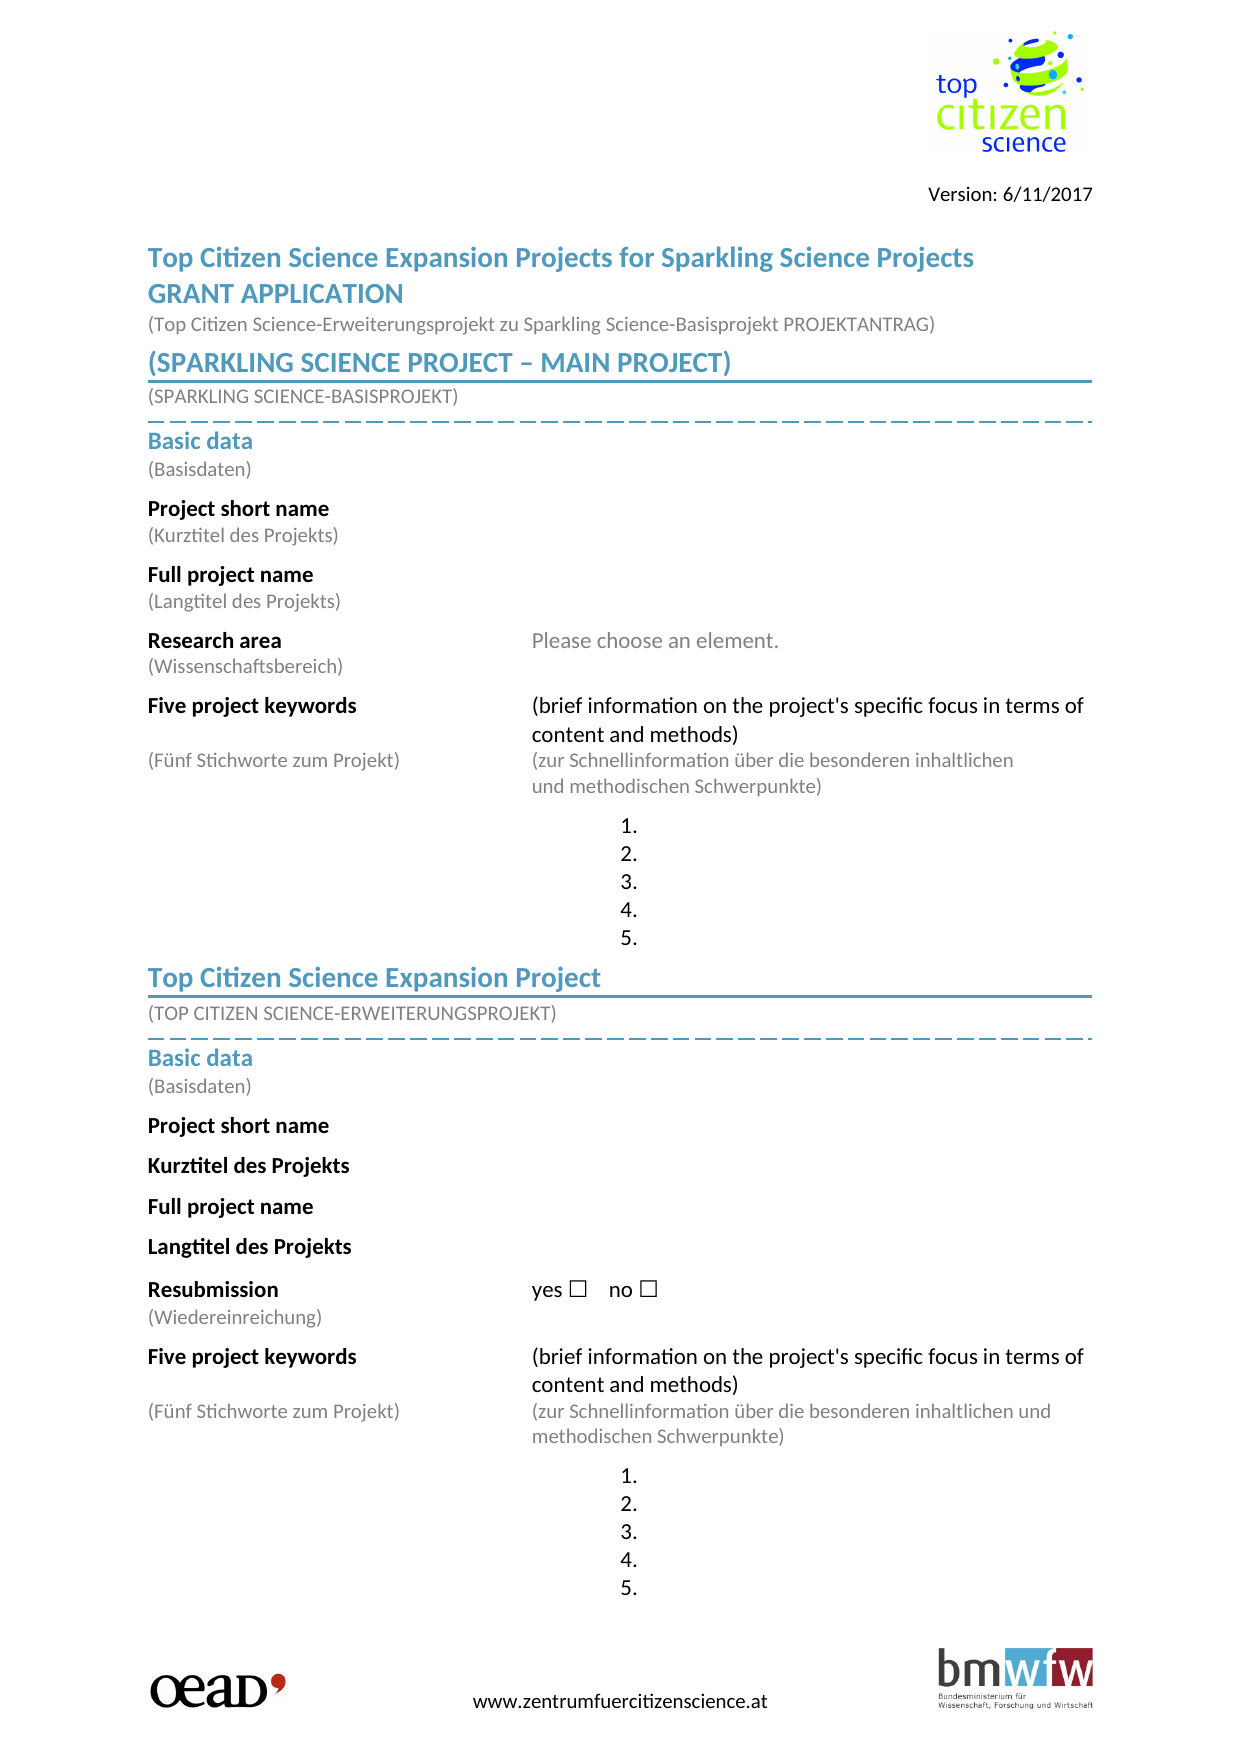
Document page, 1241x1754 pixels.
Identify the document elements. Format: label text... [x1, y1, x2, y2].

text 1. [148, 1461, 1063, 1489]
picture [147, 1672, 289, 1709]
text 5. [148, 923, 1092, 951]
subtitle Basic data [148, 1038, 1092, 1073]
text Resubmission yes no [148, 1273, 1092, 1304]
picture [927, 27, 1093, 156]
text Langtitel des Projekts [148, 1232, 1092, 1260]
subtitle Basic data [148, 421, 1092, 456]
text Project short name [148, 494, 1092, 522]
text (Basisdaten) [148, 1073, 1092, 1098]
text (Basisdaten) [148, 456, 1092, 481]
text (Fünf Stichworte zum Projekt) (zur Schnellinformation über die besonderen inhaltlichen und methodischen Schwerpunkte) [148, 1398, 1092, 1449]
text Project short name [148, 1111, 1092, 1139]
text 4. [185, 1546, 1063, 1573]
text 2. [185, 839, 1063, 867]
text und methodischen Schwerpunkte) [148, 773, 1092, 798]
subtitle Top Citizen Science Expansion Projects for Sparkling Science Projects GRANT APPLICATION [148, 239, 1092, 311]
text 4. [185, 895, 1063, 923]
text Five project keywords (brief information on the project's specific focus in terms of content and methods) [148, 692, 1092, 748]
text Kurztitel des Projekts [148, 1151, 1092, 1179]
text (Kurztitel des Projekts) [148, 522, 1092, 547]
subtitle (SPARKLING SCIENCE PROJECT – MAIN PROJECT) [148, 344, 1092, 380]
text (TOP CITIZEN SCIENCE-ERWEITERUNGSPROJEKT) [148, 998, 1092, 1026]
text Full project name [148, 1192, 1092, 1220]
text 3. [185, 1517, 1063, 1546]
picture [938, 1648, 1093, 1709]
text 5. [148, 1573, 1092, 1602]
text (SPARKLING SCIENCE-BASISPROJEKT) [148, 383, 1092, 409]
text Five project keywords (brief information on the project's specific focus in terms of content and methods) [148, 1342, 1092, 1398]
text Full project name [148, 560, 1092, 588]
text (Fünf Stichworte zum Projekt) (zur Schnellinformation über die besonderen inhaltlichen [148, 748, 1092, 773]
text (Langtitel des Projekts) [148, 588, 1092, 613]
subtitle Top Citizen Science Expansion Project [148, 959, 1092, 995]
text 3. [185, 867, 1063, 895]
text 2. [185, 1489, 1063, 1517]
text 1. [148, 811, 1063, 839]
text (Top Citizen Science-Erweiterungsprojekt zu Sparkling Science-Basisprojekt PROJEKTANTRAG) [148, 311, 1092, 336]
text Research area [148, 626, 1092, 654]
text (Wiedereinreichung) [148, 1304, 1092, 1329]
text (Wissenschaftsbereich) [148, 654, 1092, 679]
